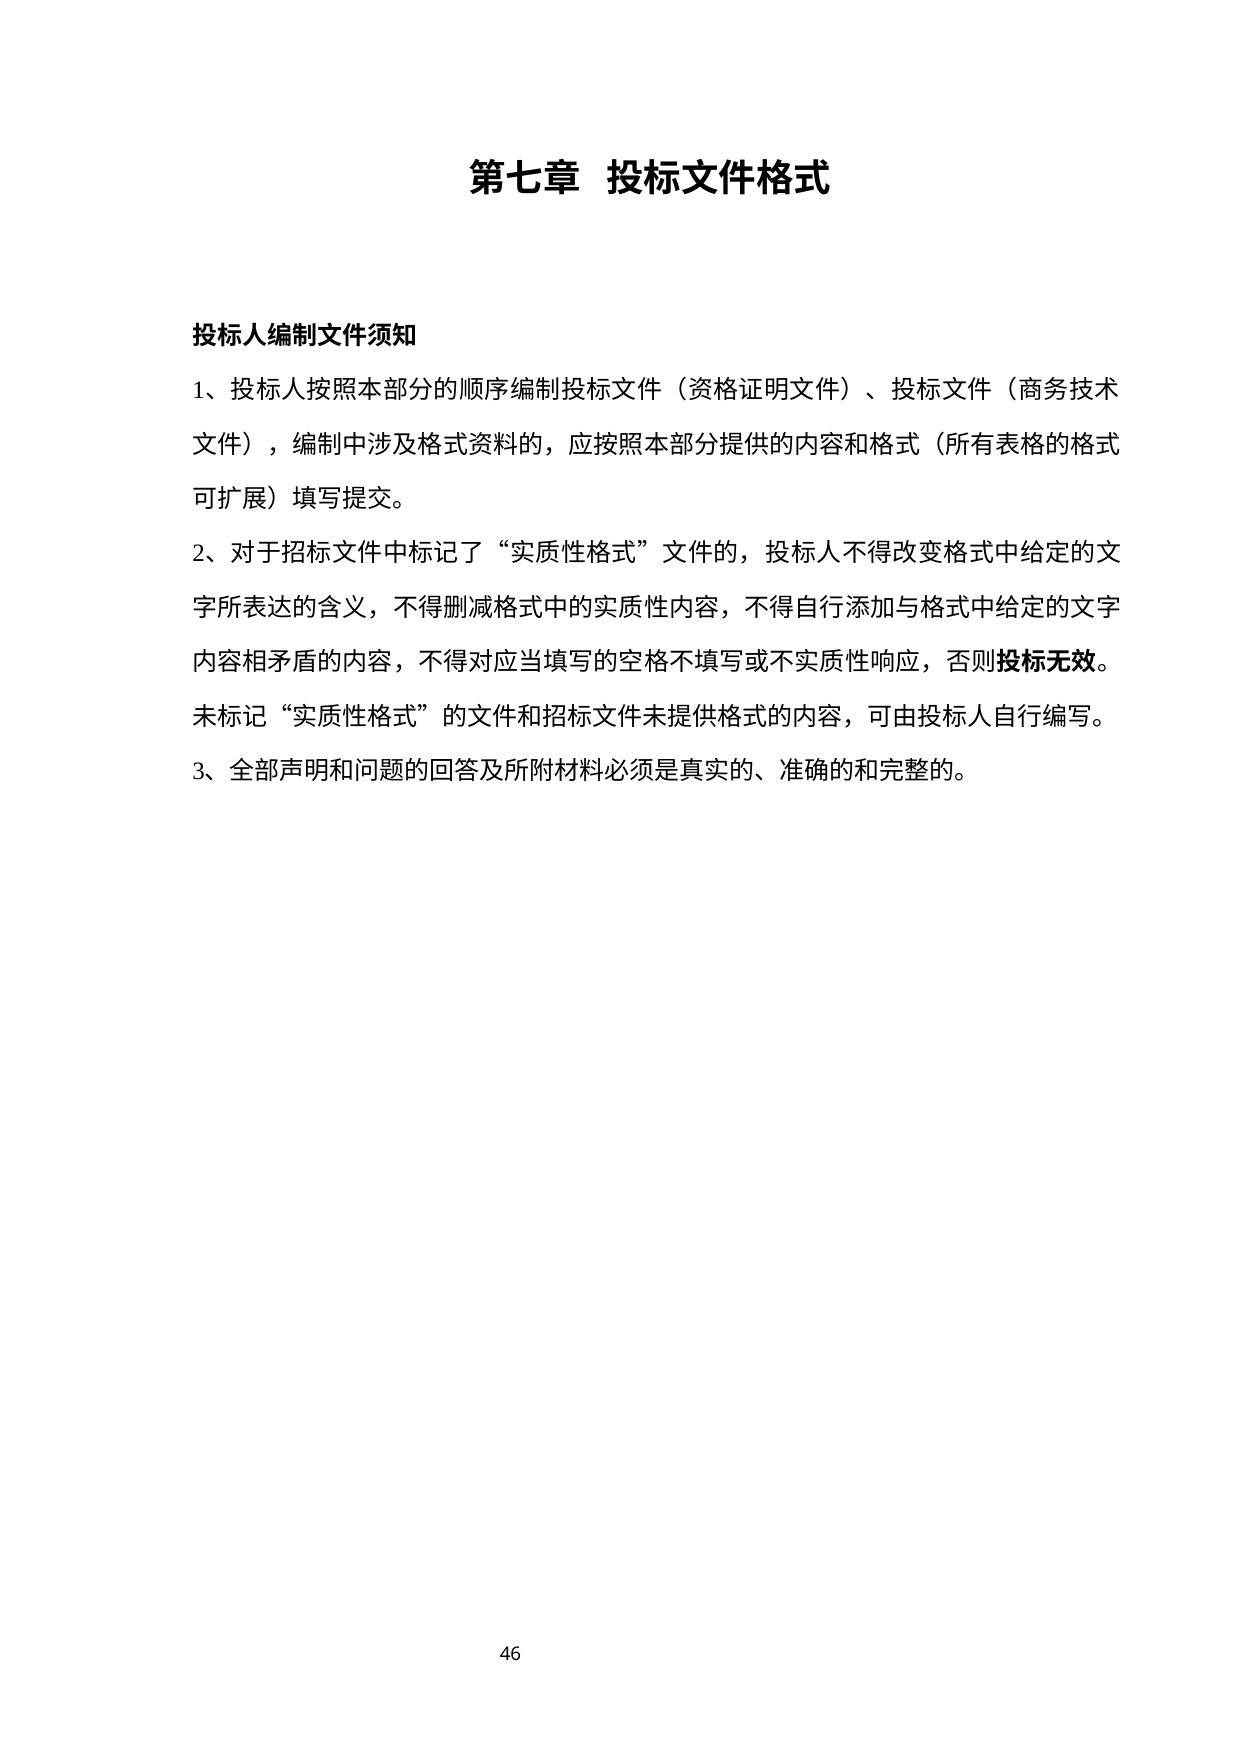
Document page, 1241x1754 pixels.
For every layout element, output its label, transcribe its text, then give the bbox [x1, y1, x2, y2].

text 3、全部声明和问题的回答及所附材料必须是真实的、准确的和完整的。 [192, 750, 1122, 787]
text 第七章 投标文件格式 [177, 148, 1122, 202]
text 投标人编制文件须知 [192, 315, 1122, 352]
text 1、投标人按照本部分的顺序编制投标文件（资格证明文件）、投标文件（商务技术文件），编制中涉及格式资料的，应按照本部分提供的内容和格式（所有表格的格式可扩展）填写提交。 [192, 370, 1122, 515]
text 2、对于招标文件中标记了“实质性格式”文件的，投标人不得改变格式中给定的文字所表达的含义，不得删减格式中的实质性内容，不得自行添加与格式中给定的文字内容相矛盾的内容，不得对应当填写的空格不填写或不实质性响应，否则投标无效。未标记“实质性格式”的文件和招标文件未提供格式的内容，可由投标人自行编写。 [192, 533, 1122, 732]
